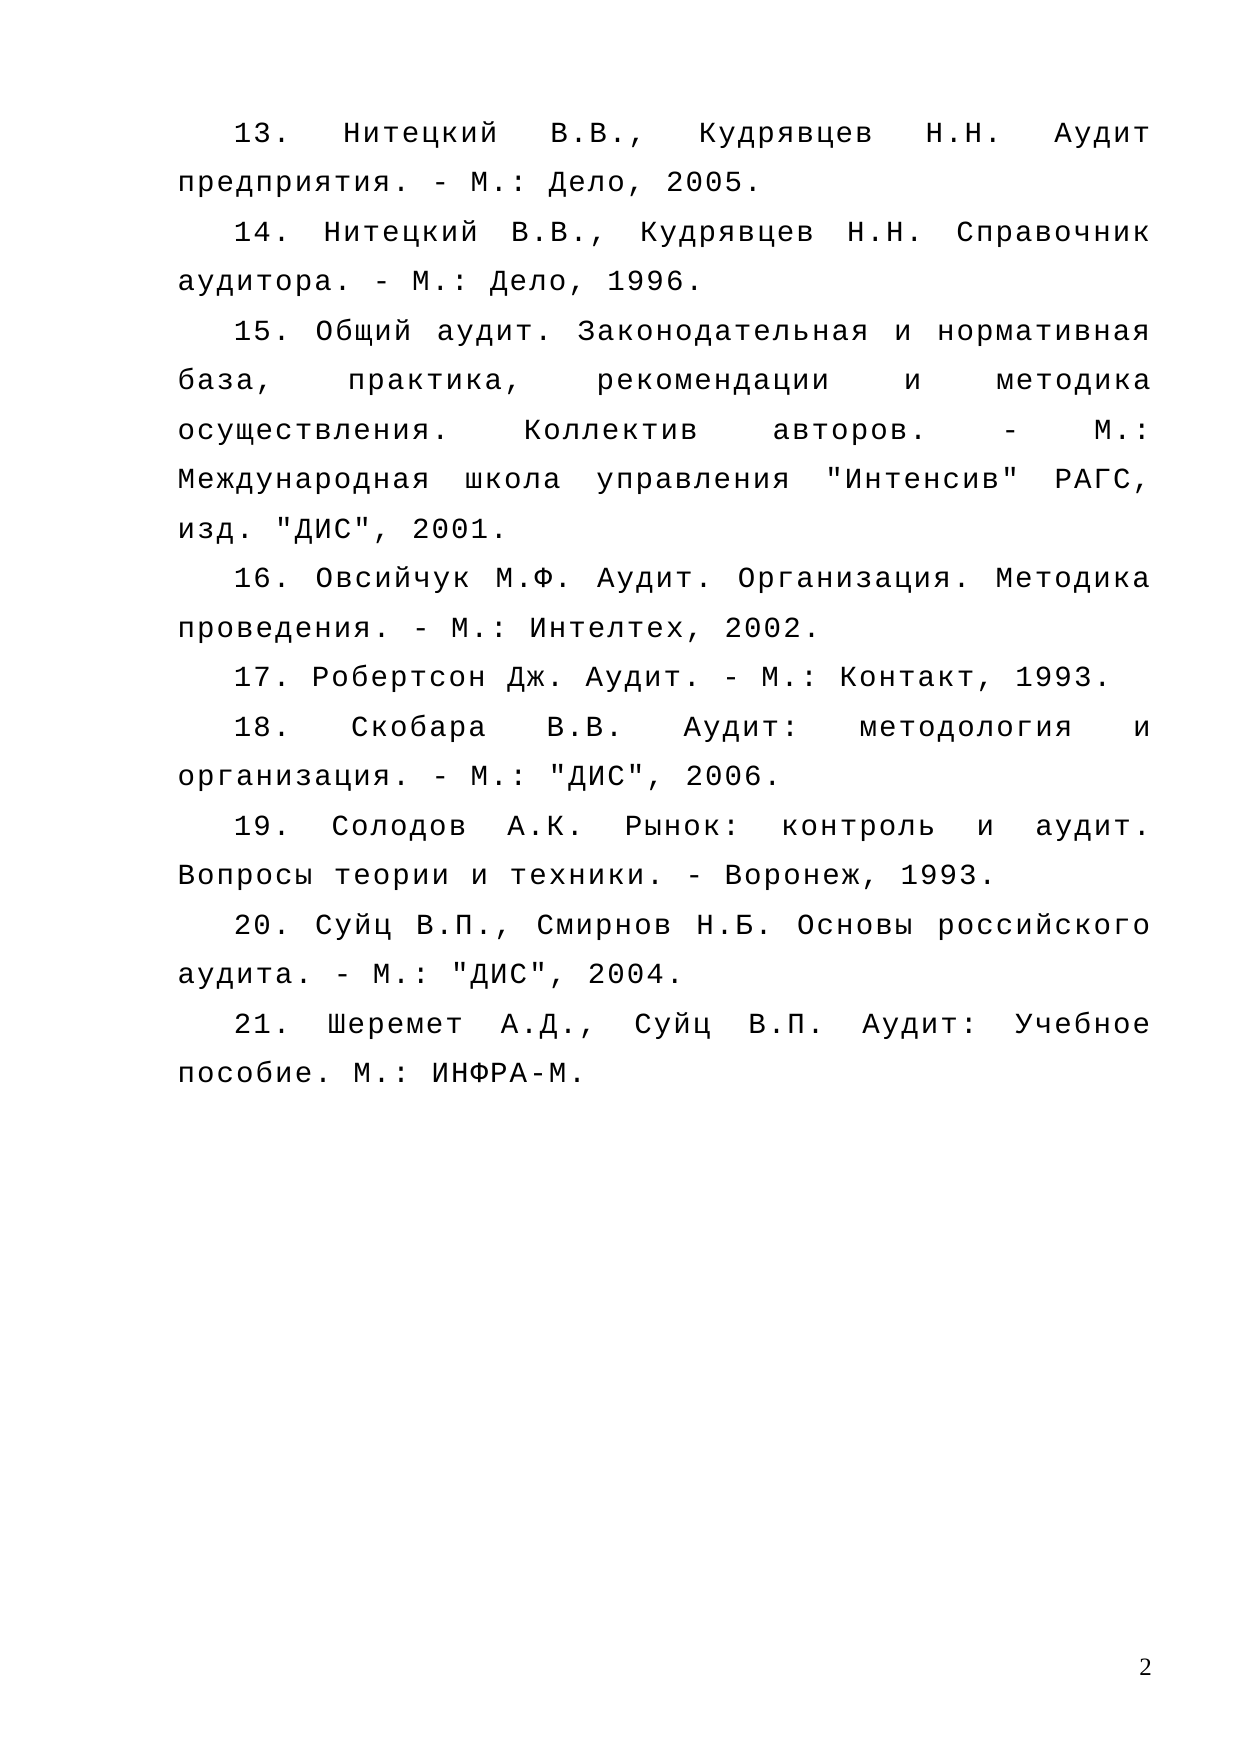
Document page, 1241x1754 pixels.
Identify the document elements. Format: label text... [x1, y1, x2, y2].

text 21. Шеремет А.Д., Суйц В.П. Аудит: Учебное пособие. М.: ИНФРА-М. [177, 1009, 1152, 1091]
text 13. Нитецкий В.В., Кудрявцев Н.Н. Аудит предприятия. - М.: Дело, 2005. [177, 118, 1152, 201]
text 15. Общий аудит. Законодательная и нормативная база, практика, рекомендации и методика осуществления. Коллектив авторов. - М.: Международная школа управления "Интенсив" РАГС, изд. "ДИС", 2001. [177, 316, 1152, 547]
text 20. Суйц В.П., Смирнов Н.Б. Основы российского аудита. - М.: "ДИС", 2004. [177, 910, 1152, 992]
text 14. Нитецкий В.В., Кудрявцев Н.Н. Справочник аудитора. - М.: Дело, 1996. [177, 217, 1152, 299]
text 19. Солодов А.К. Рынок: контроль и аудит. Вопросы теории и техники. - Воронеж, 1993. [177, 811, 1152, 893]
text 16. Овсийчук М.Ф. Аудит. Организация. Методика проведения. - М.: Интелтех, 2002. [177, 563, 1152, 646]
text 17. Робертсон Дж. Аудит. - М.: Контакт, 1993. [177, 662, 1152, 695]
text 18. Скобара В.В. Аудит: методология и организация. - М.: "ДИС", 2006. [177, 712, 1152, 794]
